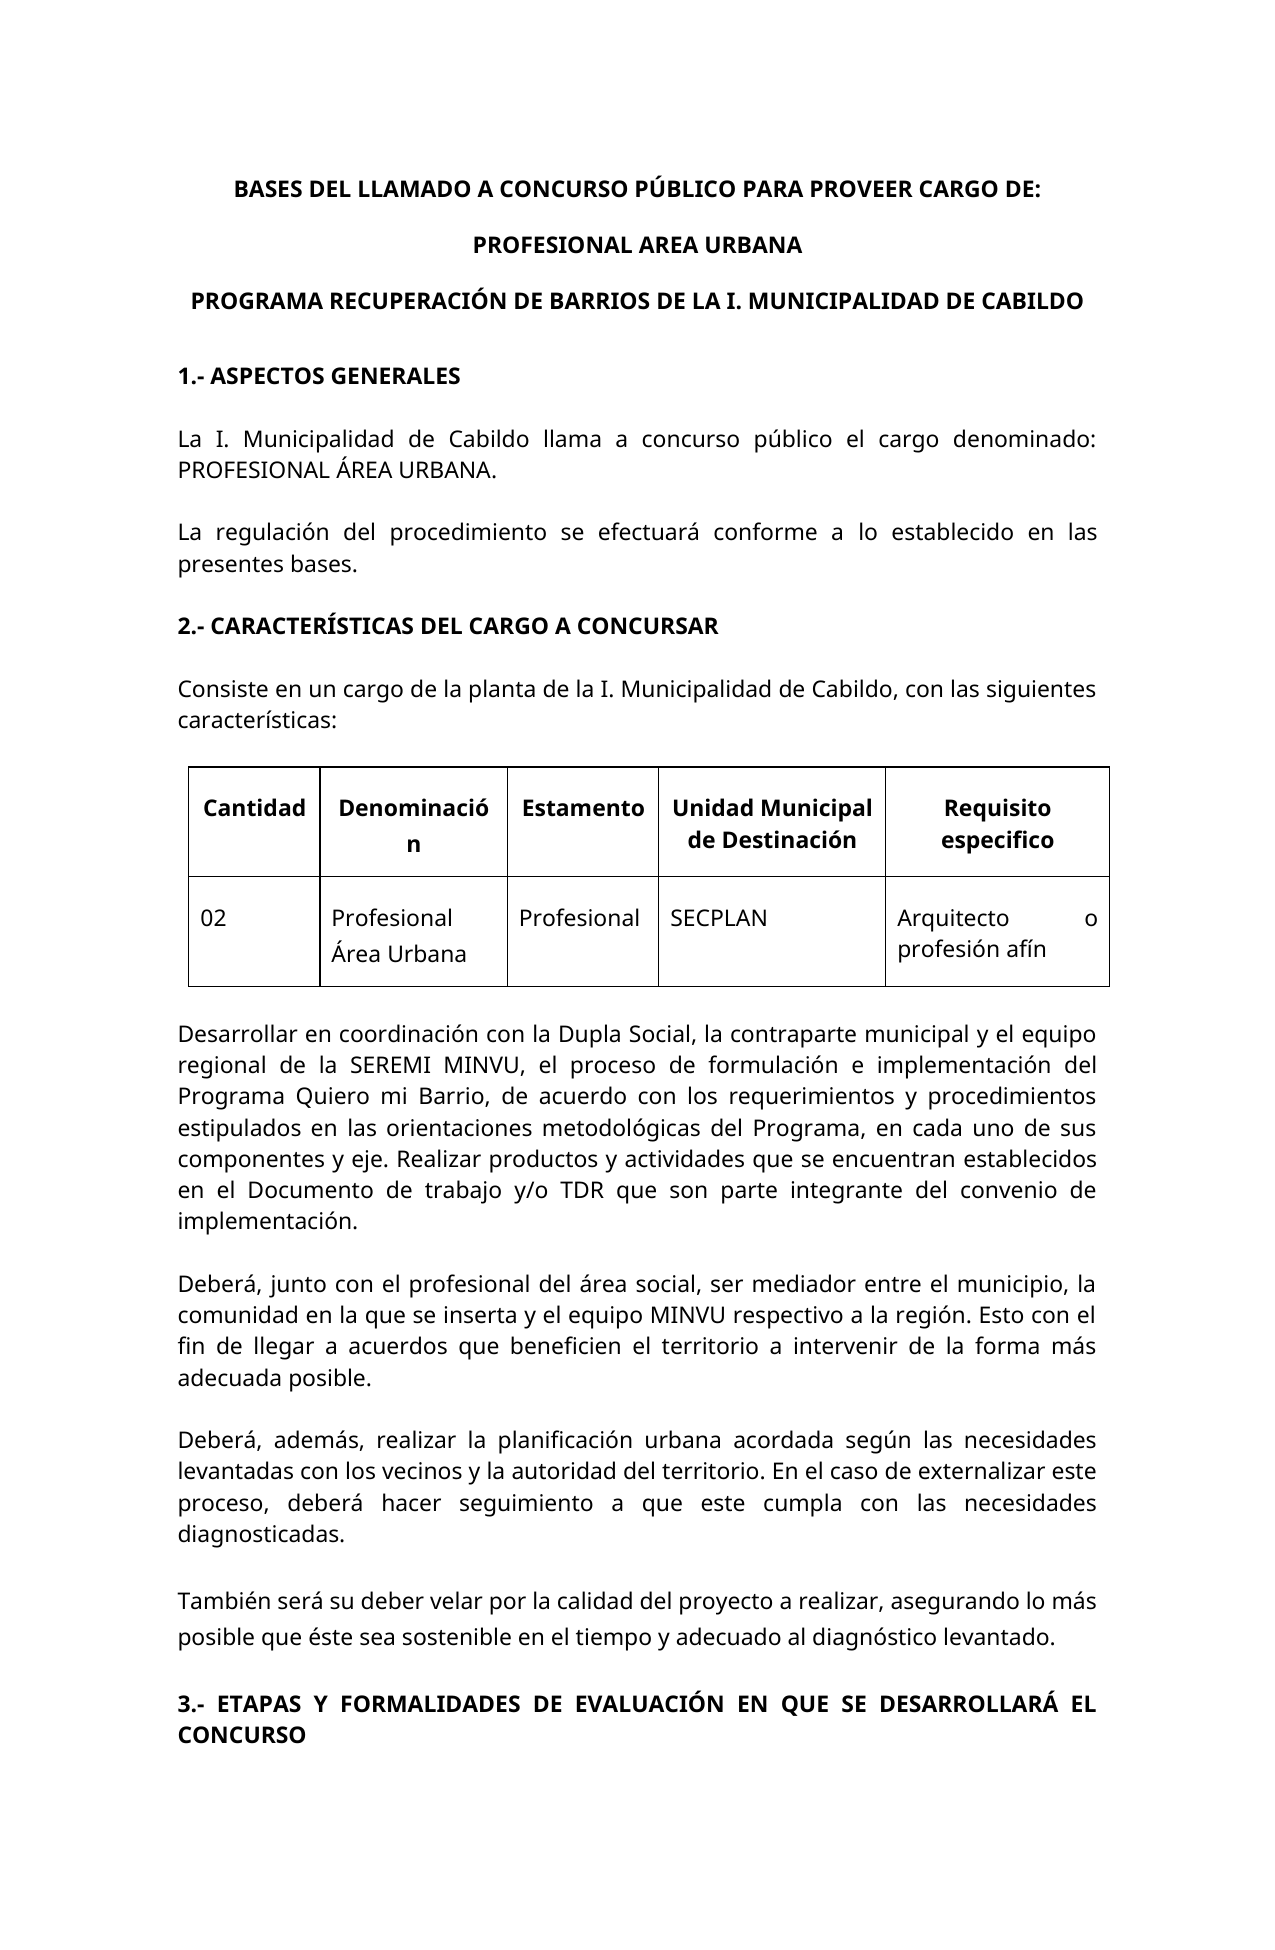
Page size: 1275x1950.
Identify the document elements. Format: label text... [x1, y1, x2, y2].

list 3.- ETAPAS Y FORMALIDADES DE EVALUACIÓN EN QUE SE DESARROLLARÁ EL CONCURSO [177, 1688, 1098, 1751]
text PROGRAMA RECUPERACIÓN DE BARRIOS DE LA I. MUNICIPALIDAD DE CABILDO [177, 285, 1098, 316]
table_cell Profesional Área Urbana [321, 877, 507, 986]
text La regulación del procedimiento se efectuará conforme a lo establecido en las presentes bases. [177, 516, 1098, 579]
list 2.- CARACTERÍSTICAS DEL CARGO A CONCURSAR [177, 610, 1098, 641]
table_cell Arquitecto o profesión afín [886, 877, 1109, 986]
table_header Cantidad [189, 768, 319, 876]
table_cell Profesional [508, 877, 658, 986]
table_header Denominación [321, 768, 507, 876]
text Deberá, además, realizar la planificación urbana acordada según las necesidades levantadas con los vecinos y la autoridad del territorio. En el caso de externalizar este proceso, deberá hacer seguimiento a que este cumpla con las necesidades diagnosticadas. [177, 1424, 1098, 1549]
text Desarrollar en coordinación con la Dupla Social, la contraparte municipal y el equipo regional de la SEREMI MINVU, el proceso de formulación e implementación del Programa Quiero mi Barrio, de acuerdo con los requerimientos y procedimientos estipulados en las orientaciones metodológicas del Programa, en cada uno de sus componentes y eje. Realizar productos y actividades que se encuentran establecidos en el Documento de trabajo y/o TDR que son parte integrante del convenio de implementación. [177, 1018, 1098, 1237]
table_header Unidad Municipal de Destinación [659, 768, 885, 876]
text PROFESIONAL AREA URBANA [177, 229, 1098, 260]
text BASES DEL LLAMADO A CONCURSO PÚBLICO PARA PROVEER CARGO DE: [177, 173, 1098, 204]
table_cell SECPLAN [659, 877, 885, 986]
text También será su deber velar por la calidad del proyecto a realizar, asegurando lo más posible que éste sea sostenible en el tiempo y adecuado al diagnóstico levantado. [177, 1585, 1098, 1652]
table_cell 02 [189, 877, 319, 986]
table_header Requisito especifico [886, 768, 1109, 876]
text Deberá, junto con el profesional del área social, ser mediador entre el municipio, la comunidad en la que se inserta y el equipo MINVU respectivo a la región. Esto con el fin de llegar a acuerdos que beneficien el territorio a intervenir de la forma más adecuada posible. [177, 1268, 1098, 1393]
text 1.- ASPECTOS GENERALES [177, 360, 1098, 391]
text Consiste en un cargo de la planta de la I. Municipalidad de Cabildo, con las siguientes características: [177, 673, 1098, 735]
text La I. Municipalidad de Cabildo llama a concurso público el cargo denominado: PROFESIONAL ÁREA URBANA. [177, 423, 1098, 485]
table_header Estamento [508, 768, 658, 876]
